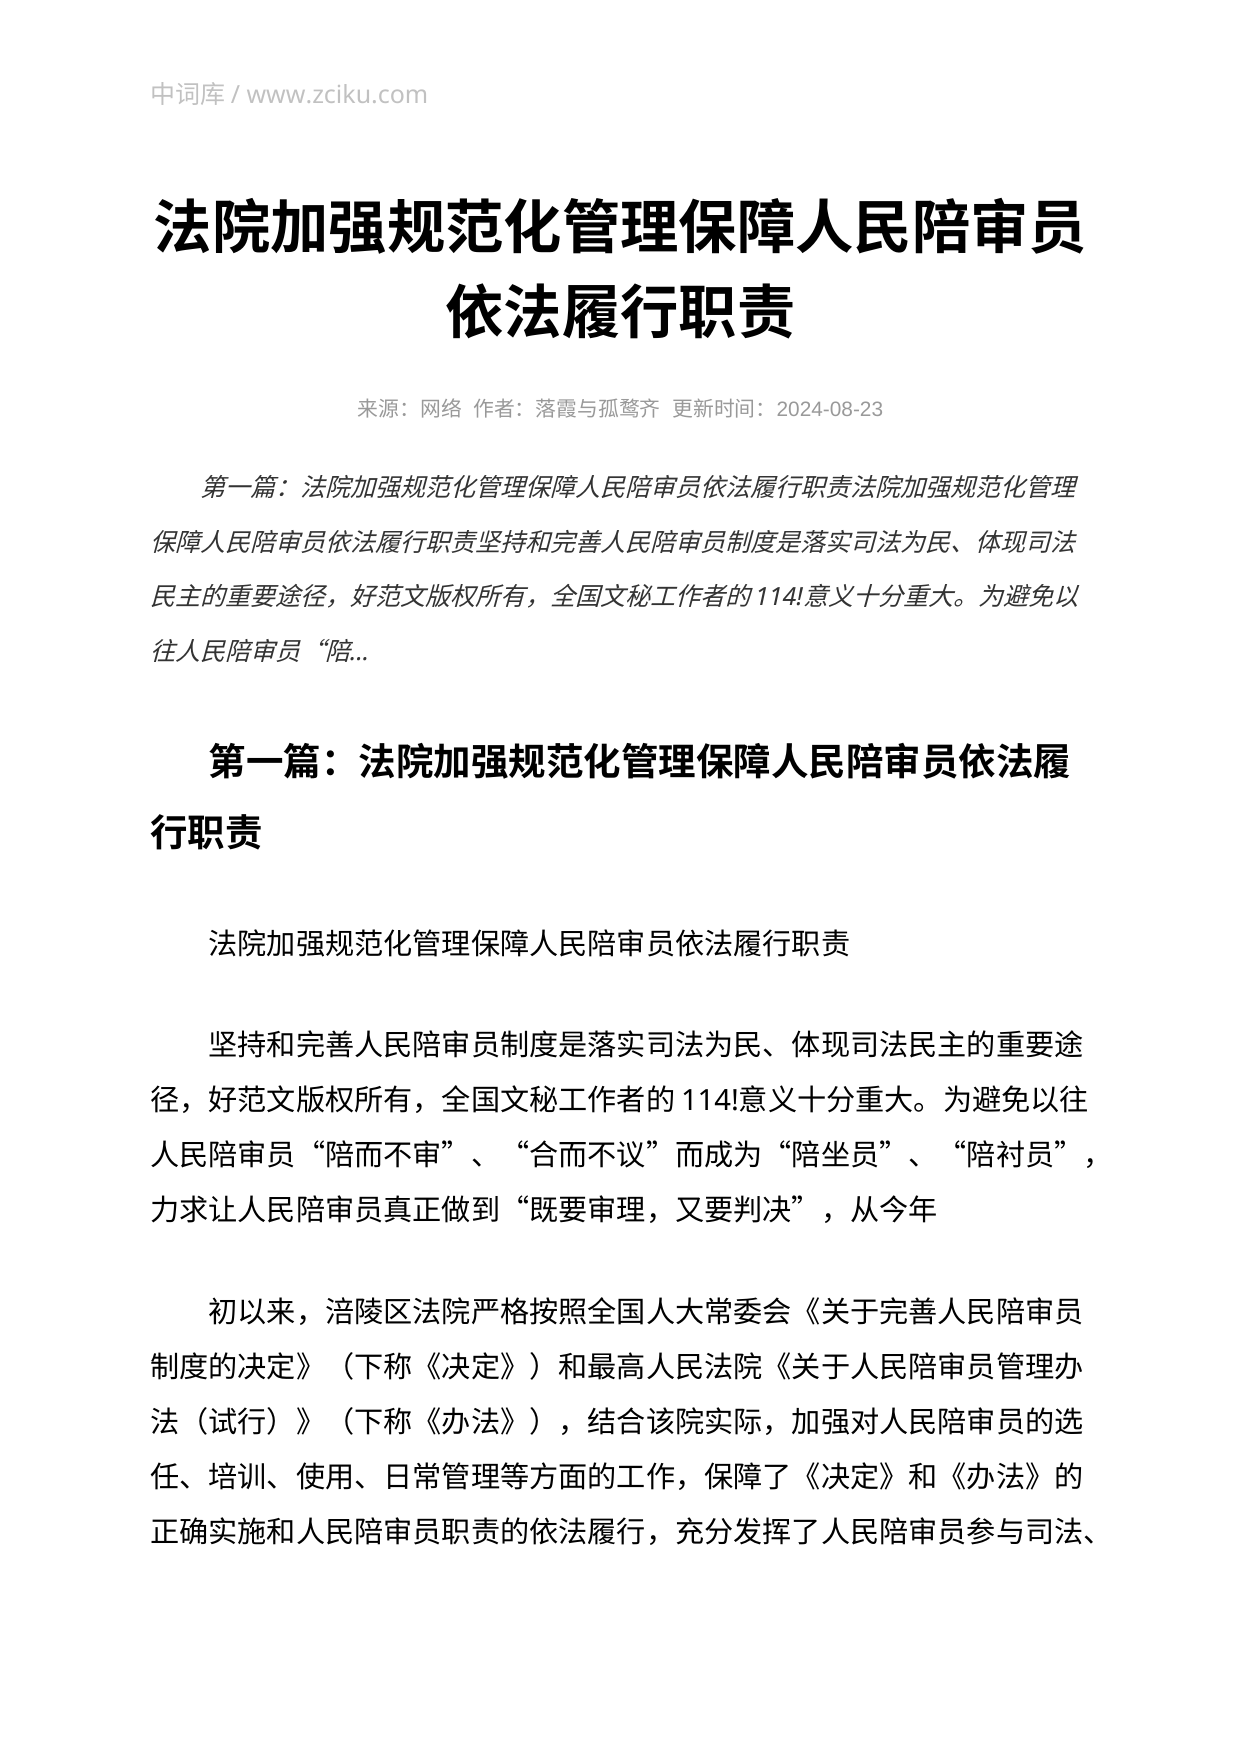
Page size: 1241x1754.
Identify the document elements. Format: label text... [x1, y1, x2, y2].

text 第一篇：法院加强规范化管理保障人民陪审员依法履行职责 [150, 732, 1090, 857]
text 法院加强规范化管理保障人民陪审员依法履行职责 [150, 920, 1090, 962]
text 第一篇：法院加强规范化管理保障人民陪审员依法履行职责法院加强规范化管理保障人民陪审员依法履行职责坚持和完善人民陪审员制度是落实司法为民、体现司法民主的重要途径，好范文版权所有，全国文秘工作者的114!意义十分重大。为避免以往人民陪审员“陪... [150, 468, 1090, 667]
text 坚持和完善人民陪审员制度是落实司法为民、体现司法民主的重要途径，好范文版权所有，全国文秘工作者的114!意义十分重大。为避免以往人民陪审员“陪而不审”、“合而不议”而成为“陪坐员”、“陪衬员”，力求让人民陪审员真正做到“既要审理，又要判决”，从今年 [150, 1022, 1090, 1229]
text 来源：网络 作者：落霞与孤鹜齐 更新时间：2024-08-23 [150, 397, 1090, 421]
subtitle 法院加强规范化管理保障人民陪审员依法履行职责 [150, 181, 1090, 350]
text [150, 1288, 1090, 1550]
